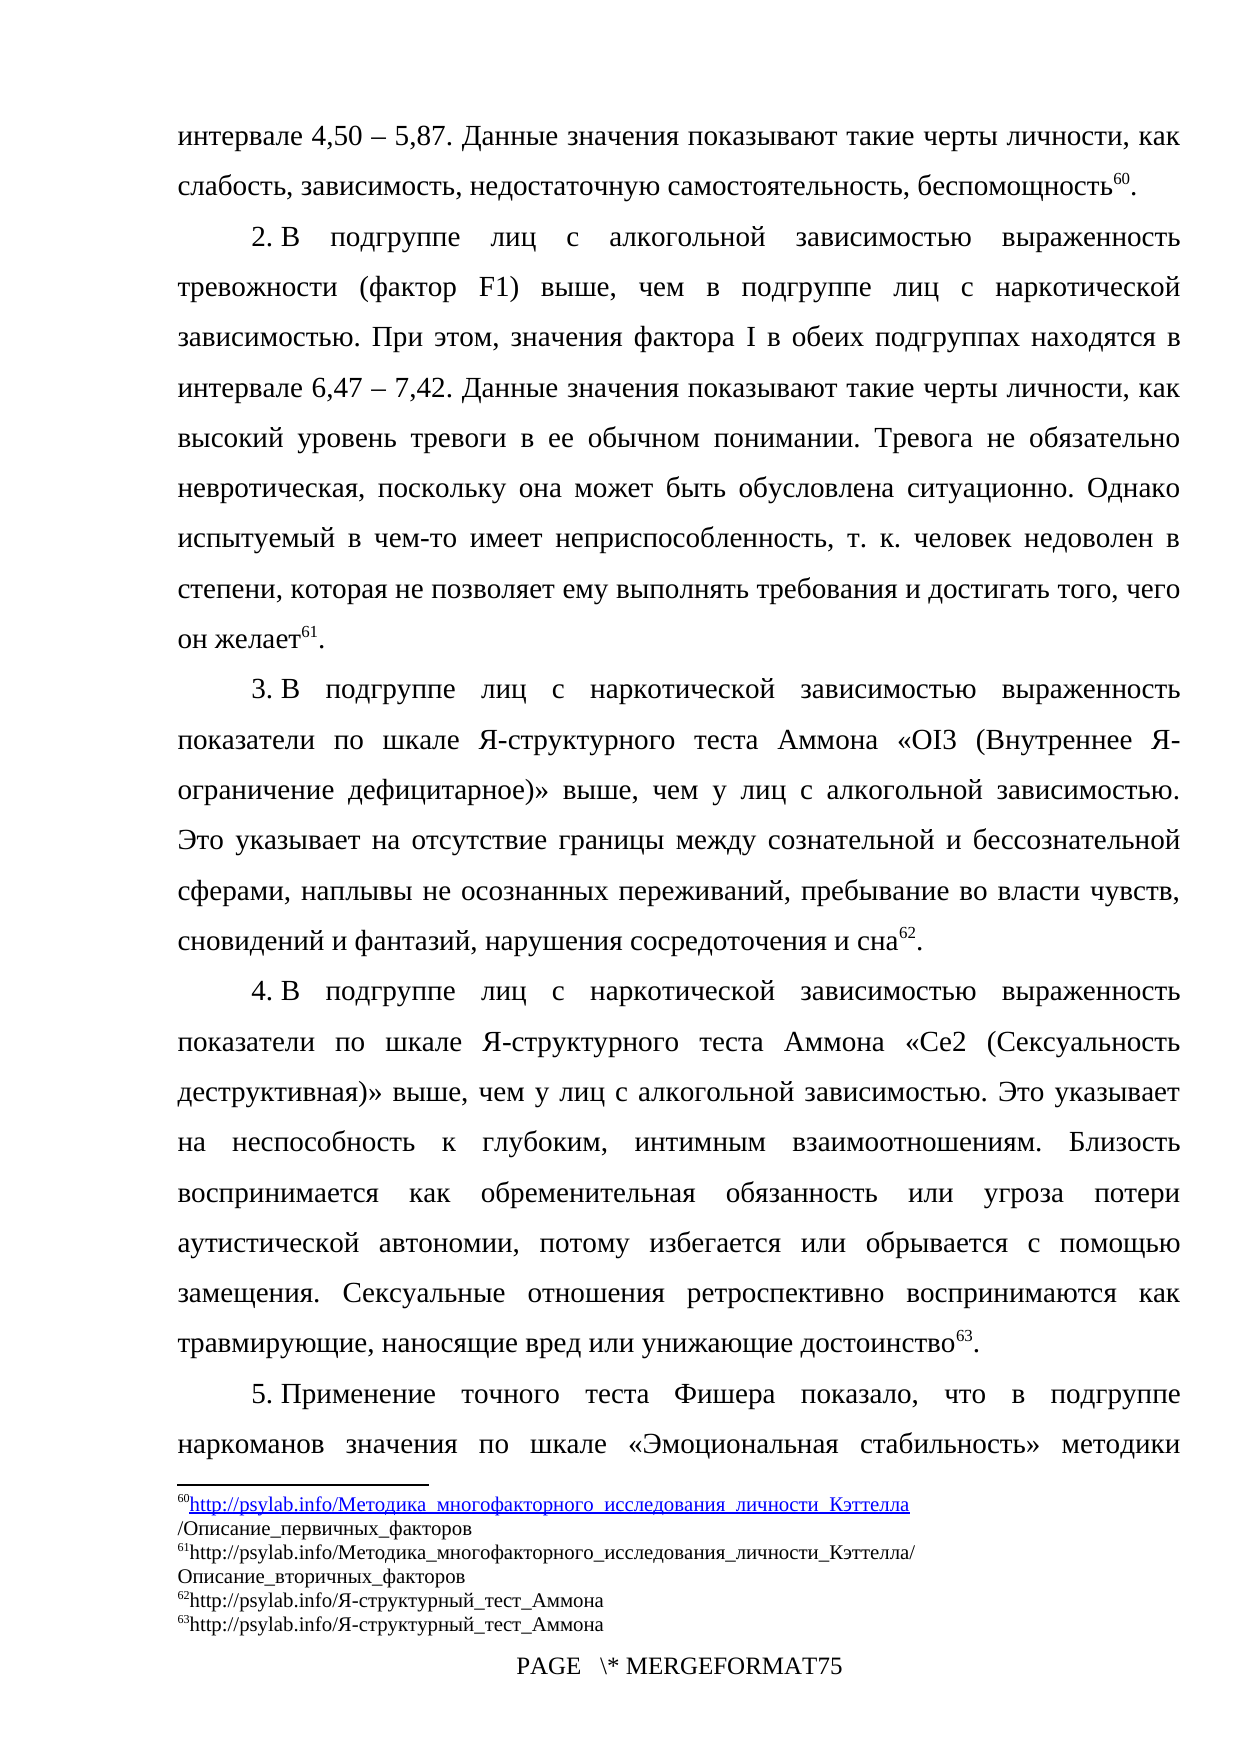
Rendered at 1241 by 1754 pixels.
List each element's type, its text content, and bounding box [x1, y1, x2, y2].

list В подгруппе лиц с алкогольной зависимостью выраженность тревожности (фактор F1) выше, чем в подгруппе лиц с наркотической зависимостью. При этом, значения фактора I в обеих подгруппах находятся в интервале 6,47 – 7,42. Данные значения показывают такие черты личности, как высокий уровень тревоги в ее обычном понимании. Тревога не обязательно невротическая, поскольку она может быть обусловлена ситуационно. Однако испытуемый в чем-то имеет неприспособленность, т. к. человек недоволен в степени, которая не позволяет ему выполнять требования и достигать того, чего он желает. [177, 219, 1181, 655]
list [177, 1376, 1181, 1460]
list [177, 118, 1181, 202]
list В подгруппе лиц с наркотической зависимостью выраженность показатели по шкале Я-структурного теста Аммона «OI3 (Внутреннее Я-ограничение дефицитарное)» выше, чем у лиц с алкогольной зависимостью. Это указывает на отсутствие границы между сознательной и бессознательной сферами, наплывы не осознанных переживаний, пребывание во власти чувств, сновидений и фантазий, нарушения сосредоточения и сна. [177, 672, 1181, 957]
list В подгруппе лиц с наркотической зависимостью выраженность показатели по шкале Я-структурного теста Аммона «Ce2 (Сексуальность деструктивная)» выше, чем у лиц с алкогольной зависимостью. Это указывает на неспособность к глубоким, интимным взаимоотношениям. Близость воспринимается как обременительная обязанность или угроза потери аутистической автономии, потому избегается или обрывается с помощью замещения. Сексуальные отношения ретроспективно воспринимаются как травмирующие, наносящие вред или унижающие достоинство. [177, 973, 1181, 1359]
